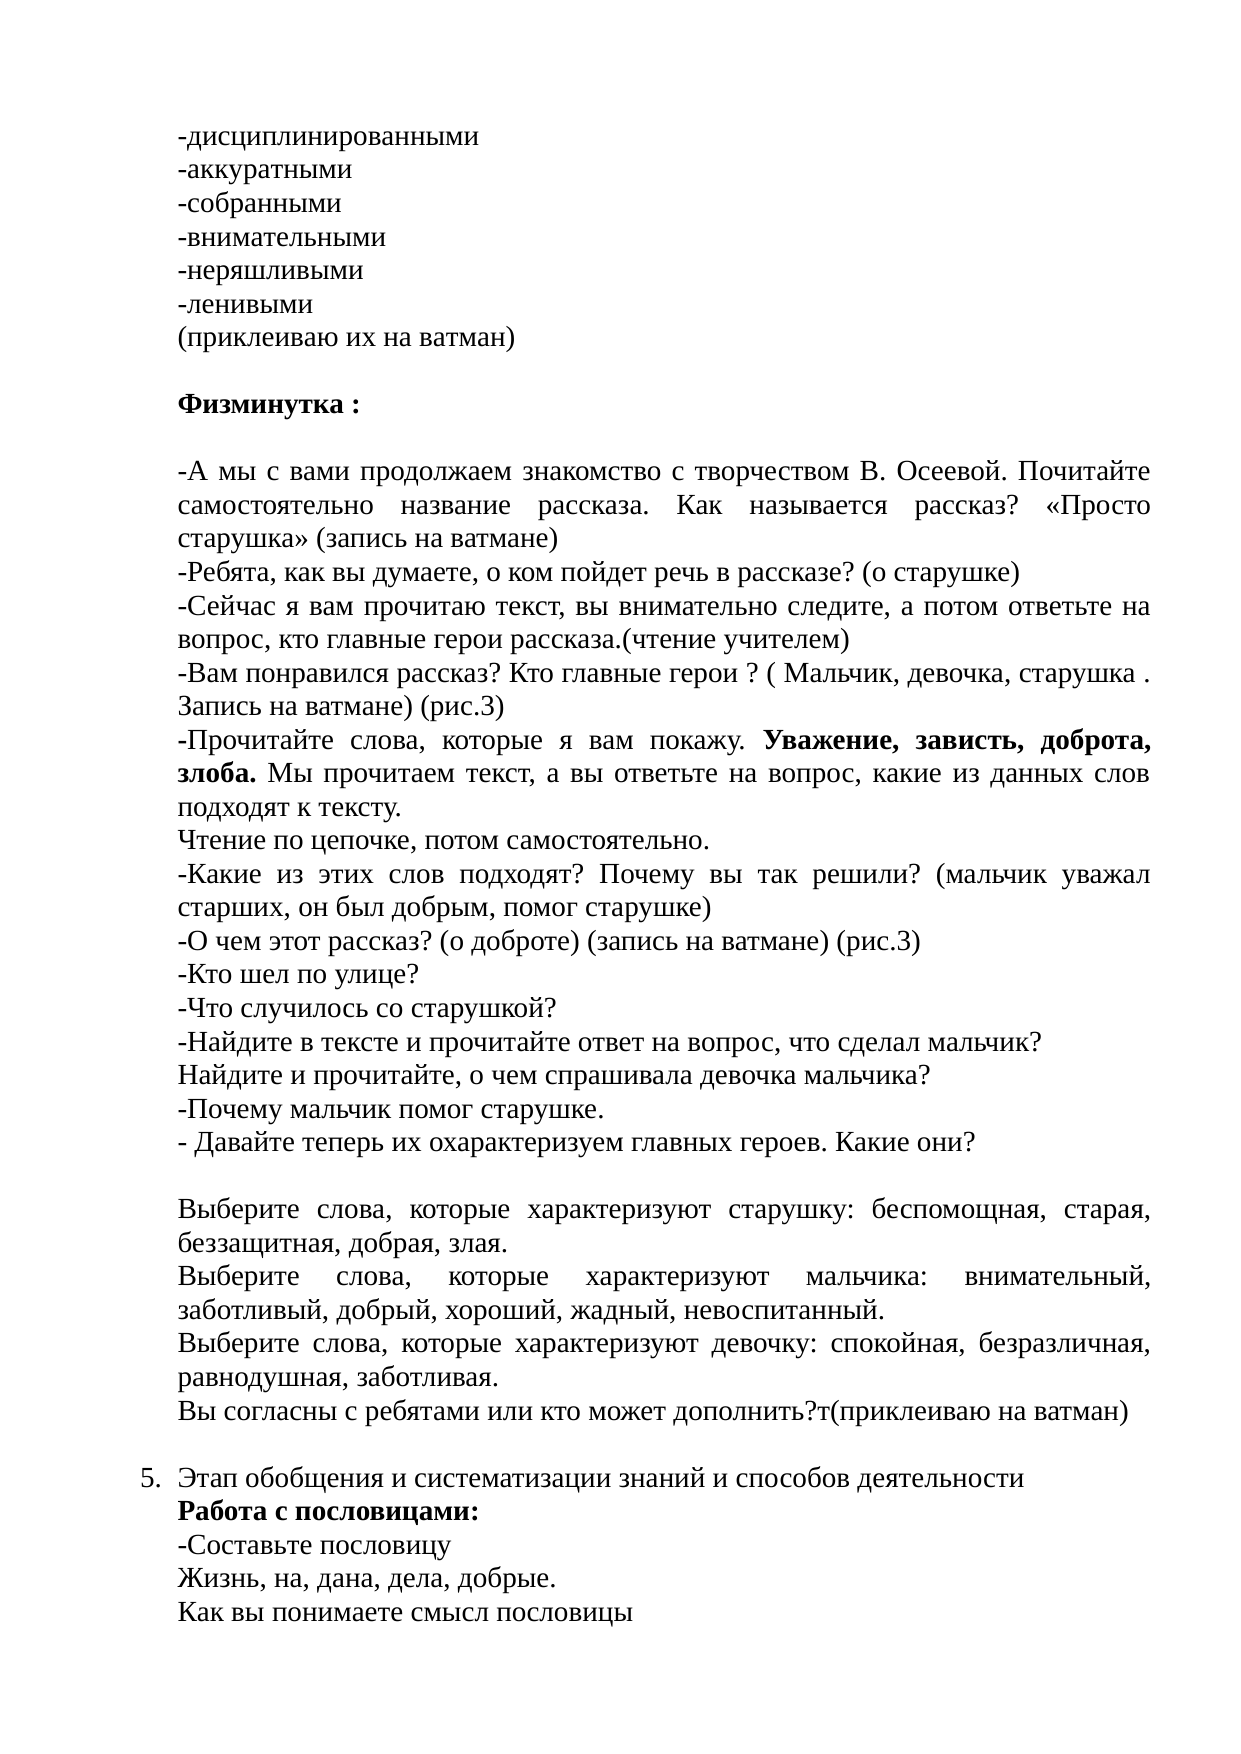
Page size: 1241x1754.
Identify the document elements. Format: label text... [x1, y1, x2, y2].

text Физминутка : [177, 386, 1152, 420]
text -собранными [177, 185, 1152, 219]
text -Что случилось со старушкой? [177, 990, 1152, 1024]
text -Найдите в тексте и прочитайте ответ на вопрос, что сделал мальчик? [177, 1024, 1152, 1057]
text -аккуратными [177, 152, 1152, 185]
text -Вам понравился рассказ? Кто главные герои ? ( Мальчик, девочка, старушка . Запись на ватмане) (рис.3) [177, 655, 1152, 722]
text -ленивыми [177, 286, 1152, 319]
text -неряшливыми [177, 252, 1152, 286]
text -Какие из этих слов подходят? Почему вы так решили? (мальчик уважал старших, он был добрым, помог старушке) [177, 856, 1152, 923]
list Этап обобщения и систематизации знаний и способов деятельности [140, 1460, 1152, 1493]
text Работа с пословицами: [177, 1493, 1152, 1527]
text Выберите слова, которые характеризуют девочку: спокойная, безразличная, равнодушная, заботливая. [177, 1326, 1152, 1393]
text -Ребята, как вы думаете, о ком пойдет речь в рассказе? (о старушке) [177, 554, 1152, 588]
text Найдите и прочитайте, о чем спрашивала девочка мальчика? [177, 1057, 1152, 1091]
text -А мы с вами продолжаем знакомство с творчеством В. Осеевой. Почитайте самостоятельно название рассказа. Как называется рассказ? «Просто старушка» (запись на ватмане) [177, 453, 1152, 554]
text - Давайте теперь их охарактеризуем главных героев. Какие они? [177, 1124, 1152, 1158]
text -Почему мальчик помог старушке. [177, 1091, 1152, 1124]
list -Составьте пословицу [177, 1527, 1152, 1560]
text -Сейчас я вам прочитаю текст, вы внимательно следите, а потом ответьте на вопрос, кто главные герои рассказа.(чтение учителем) [177, 588, 1152, 655]
text Выберите слова, которые характеризуют старушку: беспомощная, старая, беззащитная, добрая, злая. [177, 1191, 1152, 1258]
text Вы согласны с ребятами или кто может дополнить?т(приклеиваю на ватман) [177, 1393, 1152, 1426]
text -О чем этот рассказ? (о доброте) (запись на ватмане) (рис.3) [177, 923, 1152, 957]
list Как вы понимаете смысл пословицы [177, 1594, 1152, 1627]
text -Прочитайте слова, которые я вам покажу. Уважение, зависть, доброта, злоба. Мы прочитаем текст, а вы ответьте на вопрос, какие из данных слов подходят к тексту. [177, 722, 1152, 822]
text Выберите слова, которые характеризуют мальчика: внимательный, заботливый, добрый, хороший, жадный, невоспитанный. [177, 1258, 1152, 1326]
text -дисциплинированными [177, 118, 1152, 152]
text -внимательными [177, 219, 1152, 252]
list Жизнь, на, дана, дела, добрые. [177, 1560, 1152, 1594]
text Чтение по цепочке, потом самостоятельно. [177, 822, 1152, 856]
text (приклеиваю их на ватман) [177, 319, 1152, 353]
text -Кто шел по улице? [177, 957, 1152, 990]
